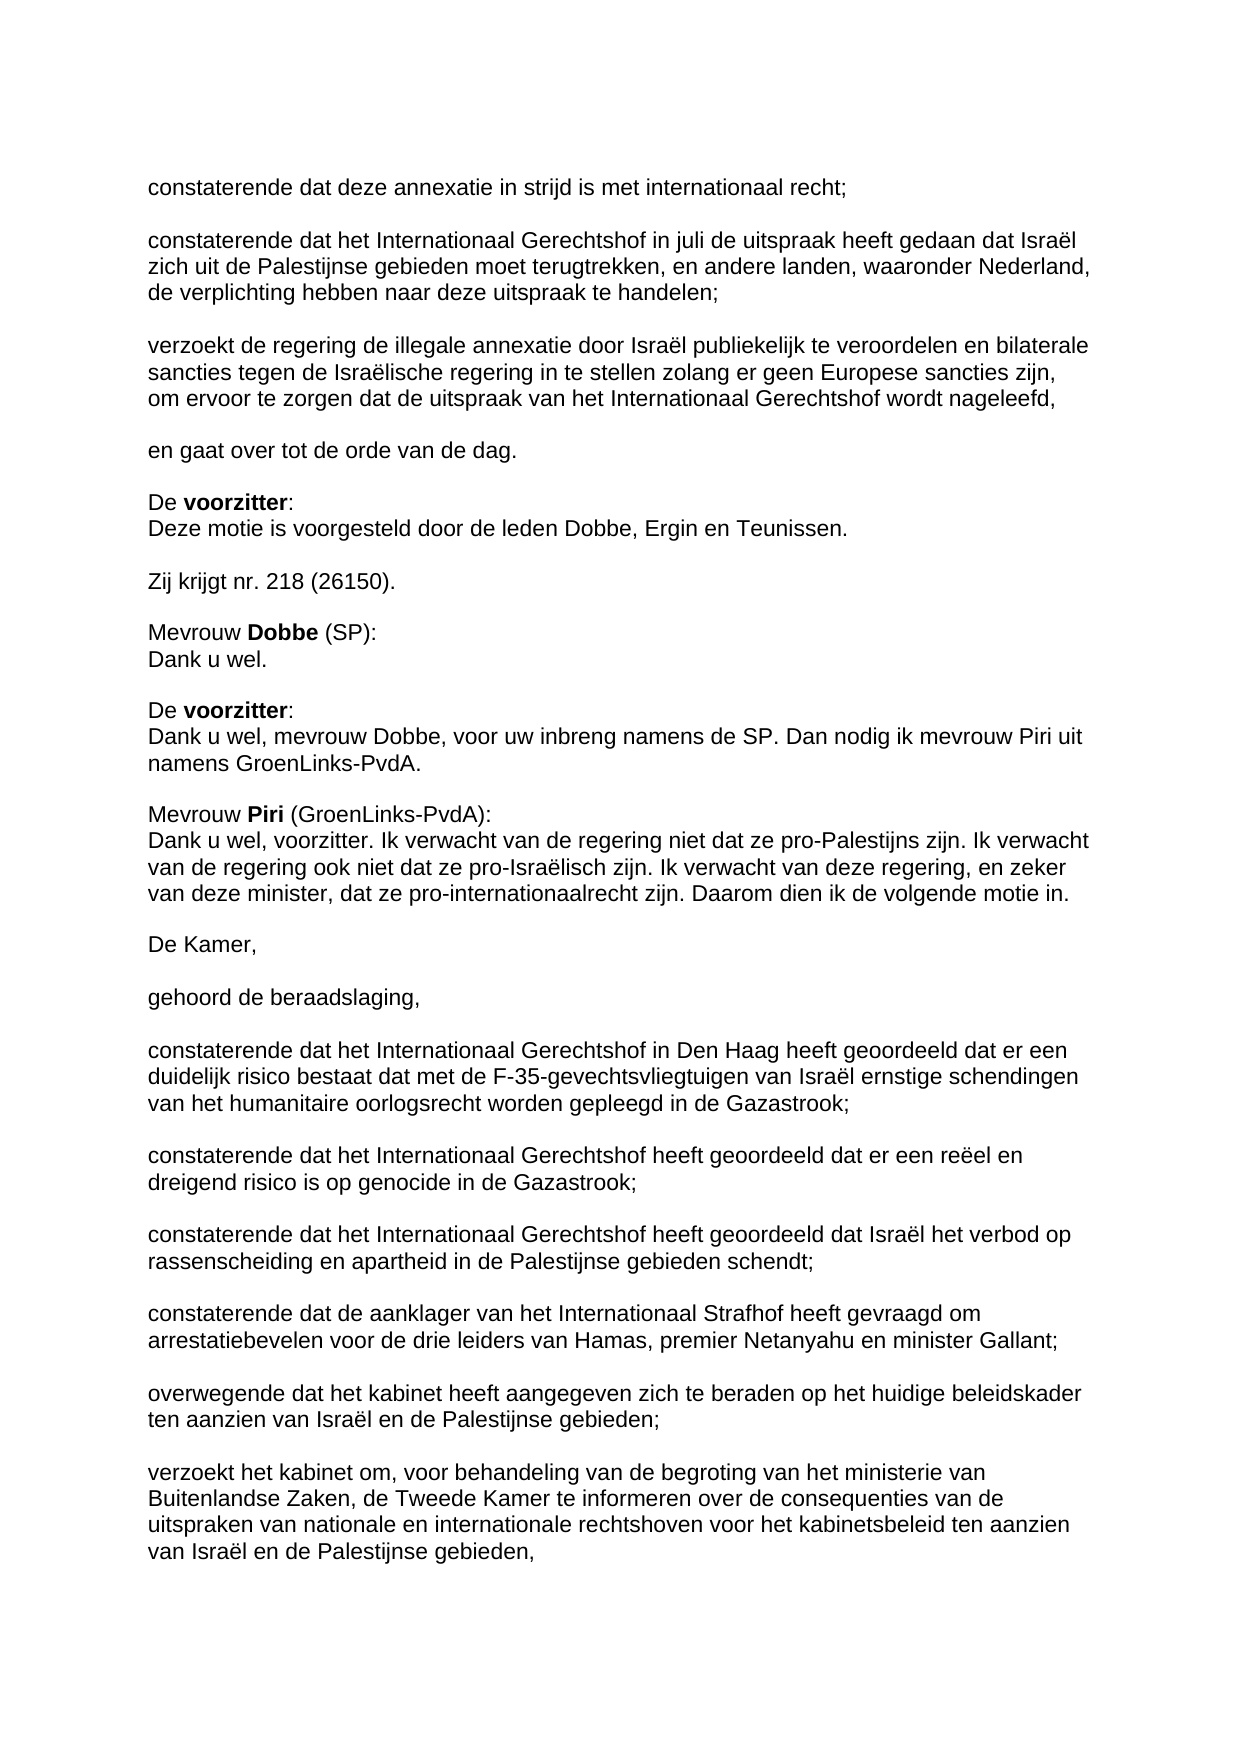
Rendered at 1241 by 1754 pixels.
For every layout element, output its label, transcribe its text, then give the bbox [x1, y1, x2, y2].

text Mevrouw Piri (GroenLinks-PvdA): Dank u wel, voorzitter. Ik verwacht van de regering niet dat ze pro-Palestijns zijn. Ik verwacht van de regering ook niet dat ze pro-Israëlisch zijn. Ik verwacht van deze regering, en zeker van deze minister, dat ze pro-internationaalrecht zijn. Daarom dien ik de volgende motie in. [148, 801, 1093, 906]
text De voorzitter: Deze motie is voorgesteld door de leden Dobbe, Ergin en Teunissen. Zij krijgt nr. 218 (26150). [148, 489, 1093, 594]
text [148, 148, 1093, 464]
text De voorzitter: Dank u wel, mevrouw Dobbe, voor uw inbreng namens de SP. Dan nodig ik mevrouw Piri uit namens GroenLinks-PvdA. [148, 697, 1093, 776]
text Mevrouw Dobbe (SP): Dank u wel. [148, 619, 1093, 672]
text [148, 931, 1093, 1564]
